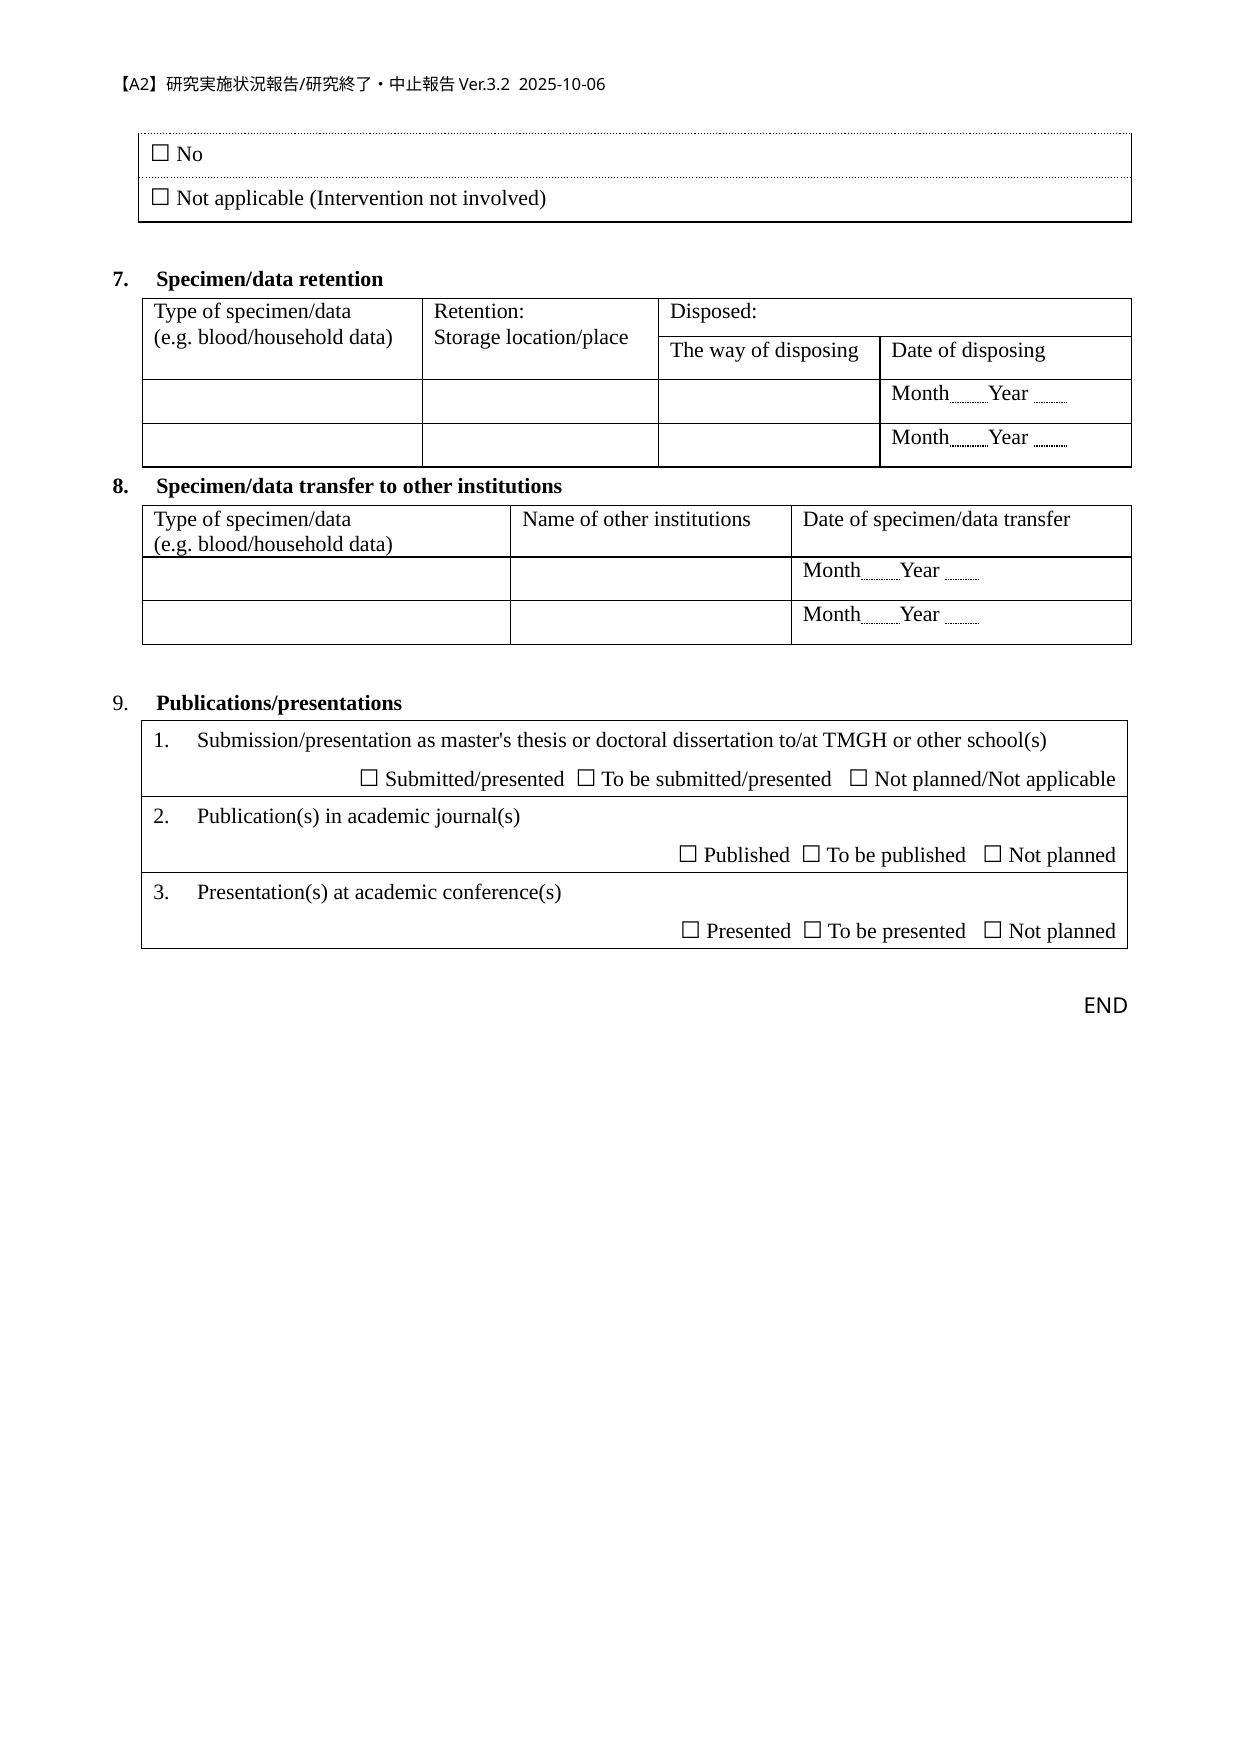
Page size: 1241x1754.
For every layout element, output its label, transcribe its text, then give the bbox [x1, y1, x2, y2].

table_cell Month Year [792, 558, 1131, 600]
table_cell [423, 424, 658, 466]
table_cell [143, 601, 510, 644]
table_cell [423, 380, 658, 423]
text END [112, 987, 1128, 1024]
table_cell Presentation(s) at academic conference(s) Presented To be presented Not planned [142, 873, 1127, 948]
table_header Name of other institutions [511, 506, 791, 556]
table_header Submission/presentation as master's thesis or doctoral dissertation to/at TMGH or other school(s) Submitted/presented To be submitted/presented Not planned/Not applicable [142, 721, 1127, 796]
list Specimen/data retention [112, 260, 1128, 297]
table_cell Month Year [881, 380, 1131, 423]
table_cell [511, 558, 791, 600]
table_cell No [139, 133, 1131, 177]
table_header Type of specimen/data (e.g. blood/household data) [143, 299, 422, 379]
table_cell [511, 601, 791, 644]
table_cell [143, 424, 422, 466]
table_header Disposed: [659, 299, 1131, 336]
table_cell Month Year [881, 424, 1131, 466]
table_header Type of specimen/data (e.g. blood/household data) [143, 506, 510, 556]
table_cell Month Year [792, 601, 1131, 644]
table_cell [143, 558, 510, 600]
table_header Retention: Storage location/place [423, 299, 658, 379]
list Specimen/data transfer to other institutions [112, 467, 1128, 505]
table_header Date of specimen/data transfer [792, 506, 1131, 556]
table_cell The way of disposing [659, 337, 879, 379]
table_cell Date of disposing [881, 337, 1131, 379]
table_cell [659, 380, 879, 423]
list Publications/presentations [112, 682, 1128, 720]
table_cell Publication(s) in academic journal(s) Published To be published Not planned [142, 797, 1127, 872]
table_cell Not applicable (Intervention not involved) [139, 177, 1131, 221]
table_cell [143, 380, 422, 423]
table_cell [659, 424, 879, 466]
